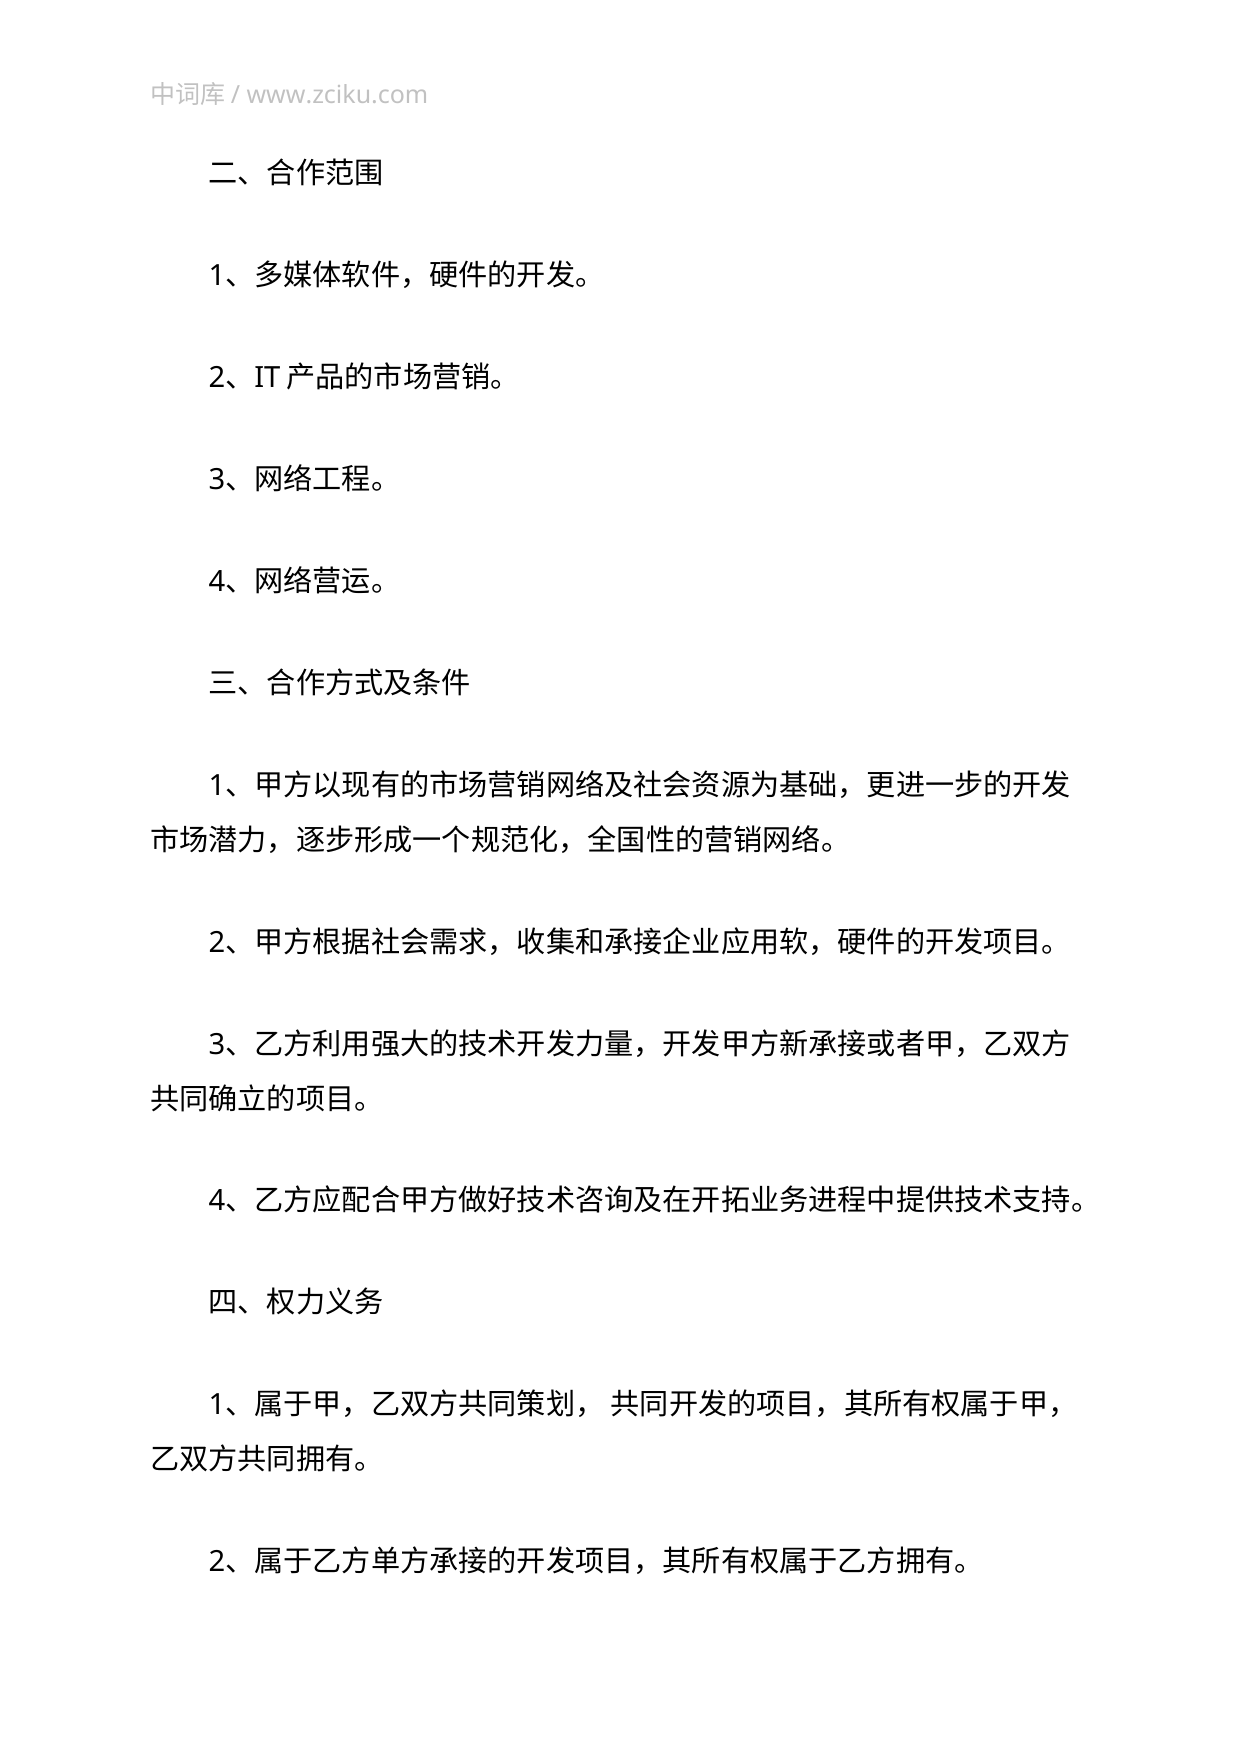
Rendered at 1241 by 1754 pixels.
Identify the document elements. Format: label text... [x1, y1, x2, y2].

text 4、网络营运。 [150, 558, 1090, 600]
text 4、乙方应配合甲方做好技术咨询及在开拓业务进程中提供技术支持。 [150, 1177, 1090, 1219]
text 三、合作方式及条件 [150, 660, 1090, 702]
text 2、属于乙方单方承接的开发项目，其所有权属于乙方拥有。 [150, 1537, 1090, 1580]
text 1、属于甲，乙双方共同策划， 共同开发的项目，其所有权属于甲，乙双方共同拥有。 [150, 1381, 1090, 1478]
text 2、IT产品的市场营销。 [150, 354, 1090, 396]
text 1、多媒体软件，硬件的开发。 [150, 252, 1090, 294]
text 3、乙方利用强大的技术开发力量，开发甲方新承接或者甲，乙双方共同确立的项目。 [150, 1020, 1090, 1117]
text 1、甲方以现有的市场营销网络及社会资源为基础，更进一步的开发市场潜力，逐步形成一个规范化，全国性的营销网络。 [150, 761, 1090, 859]
text 二、合作范围 [150, 150, 1090, 192]
text 2、甲方根据社会需求，收集和承接企业应用软，硬件的开发项目。 [150, 918, 1090, 961]
text 四、权力义务 [150, 1279, 1090, 1321]
text 3、网络工程。 [150, 456, 1090, 498]
